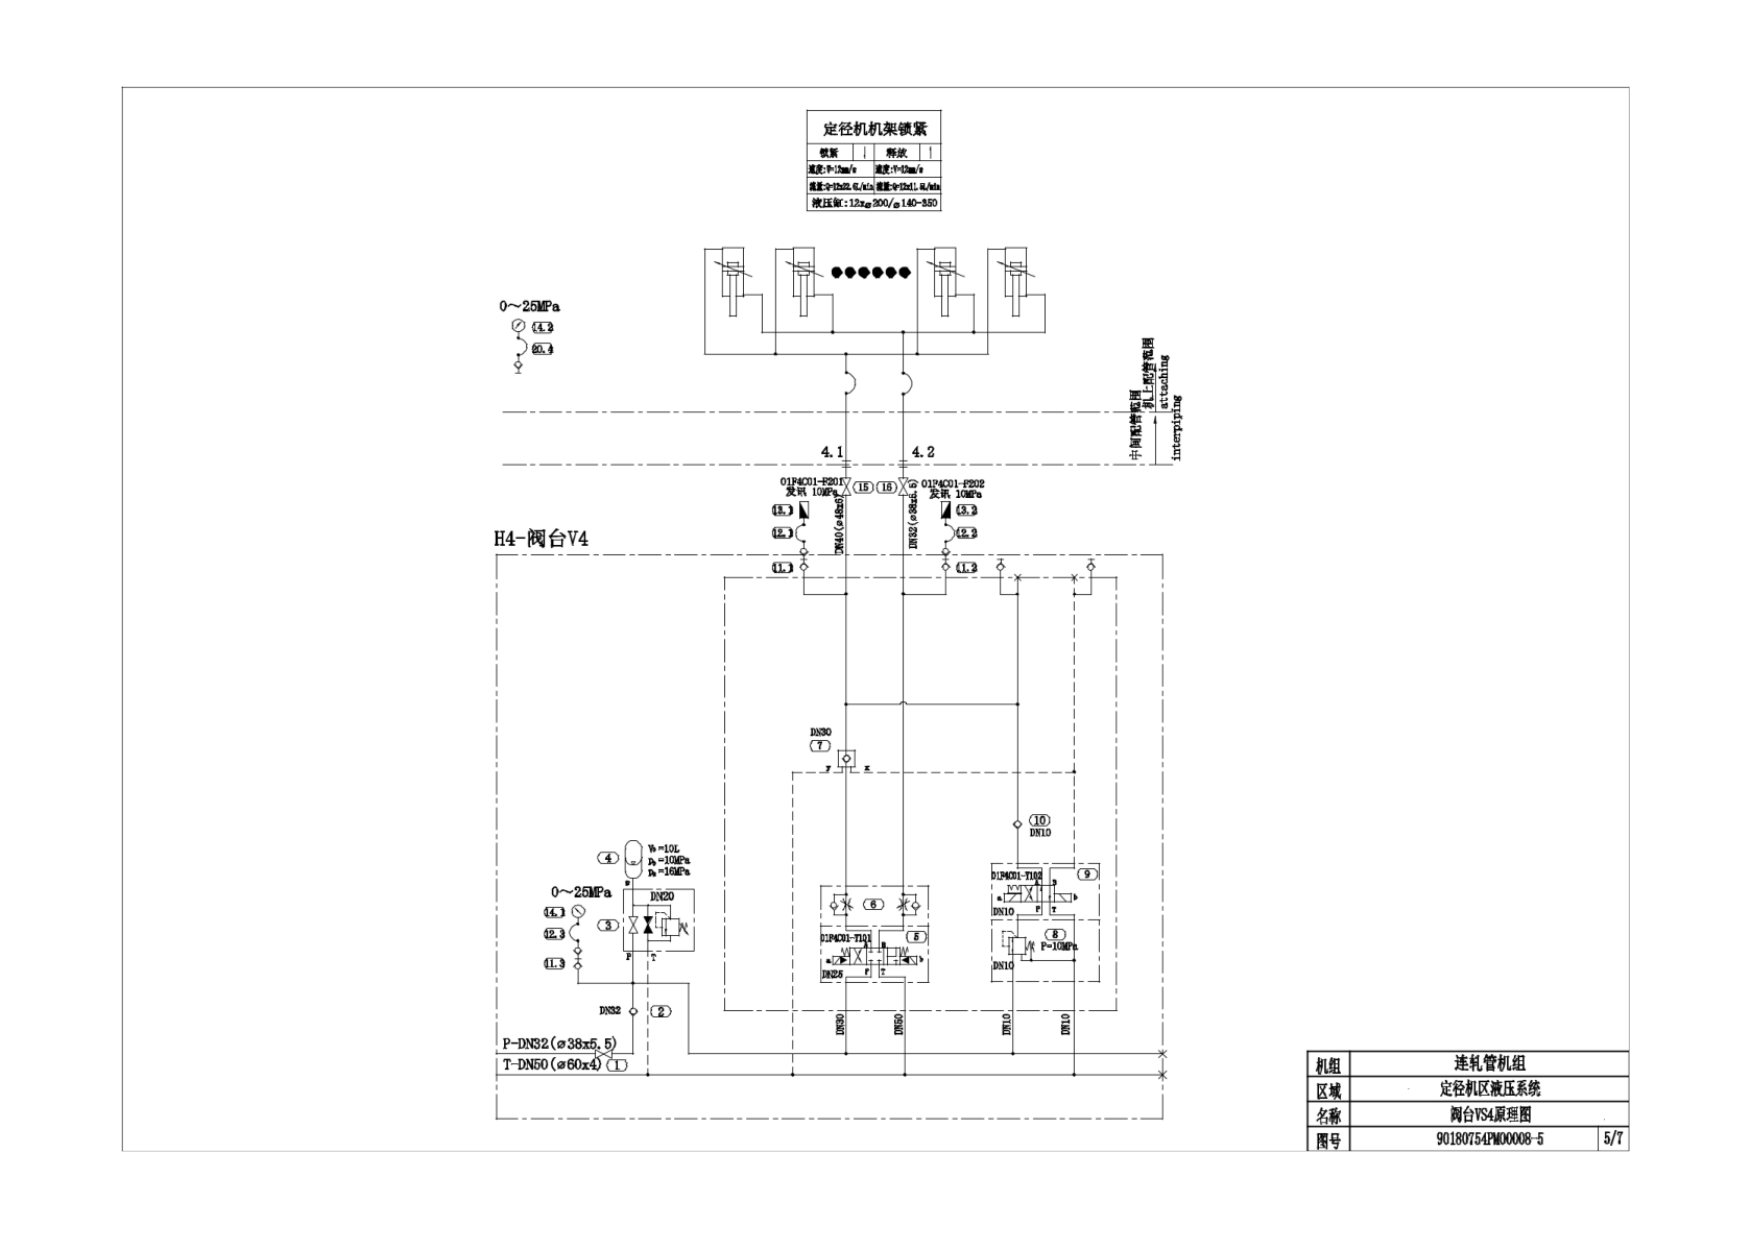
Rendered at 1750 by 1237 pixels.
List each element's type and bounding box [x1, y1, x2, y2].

picture [121, 86, 1630, 1152]
